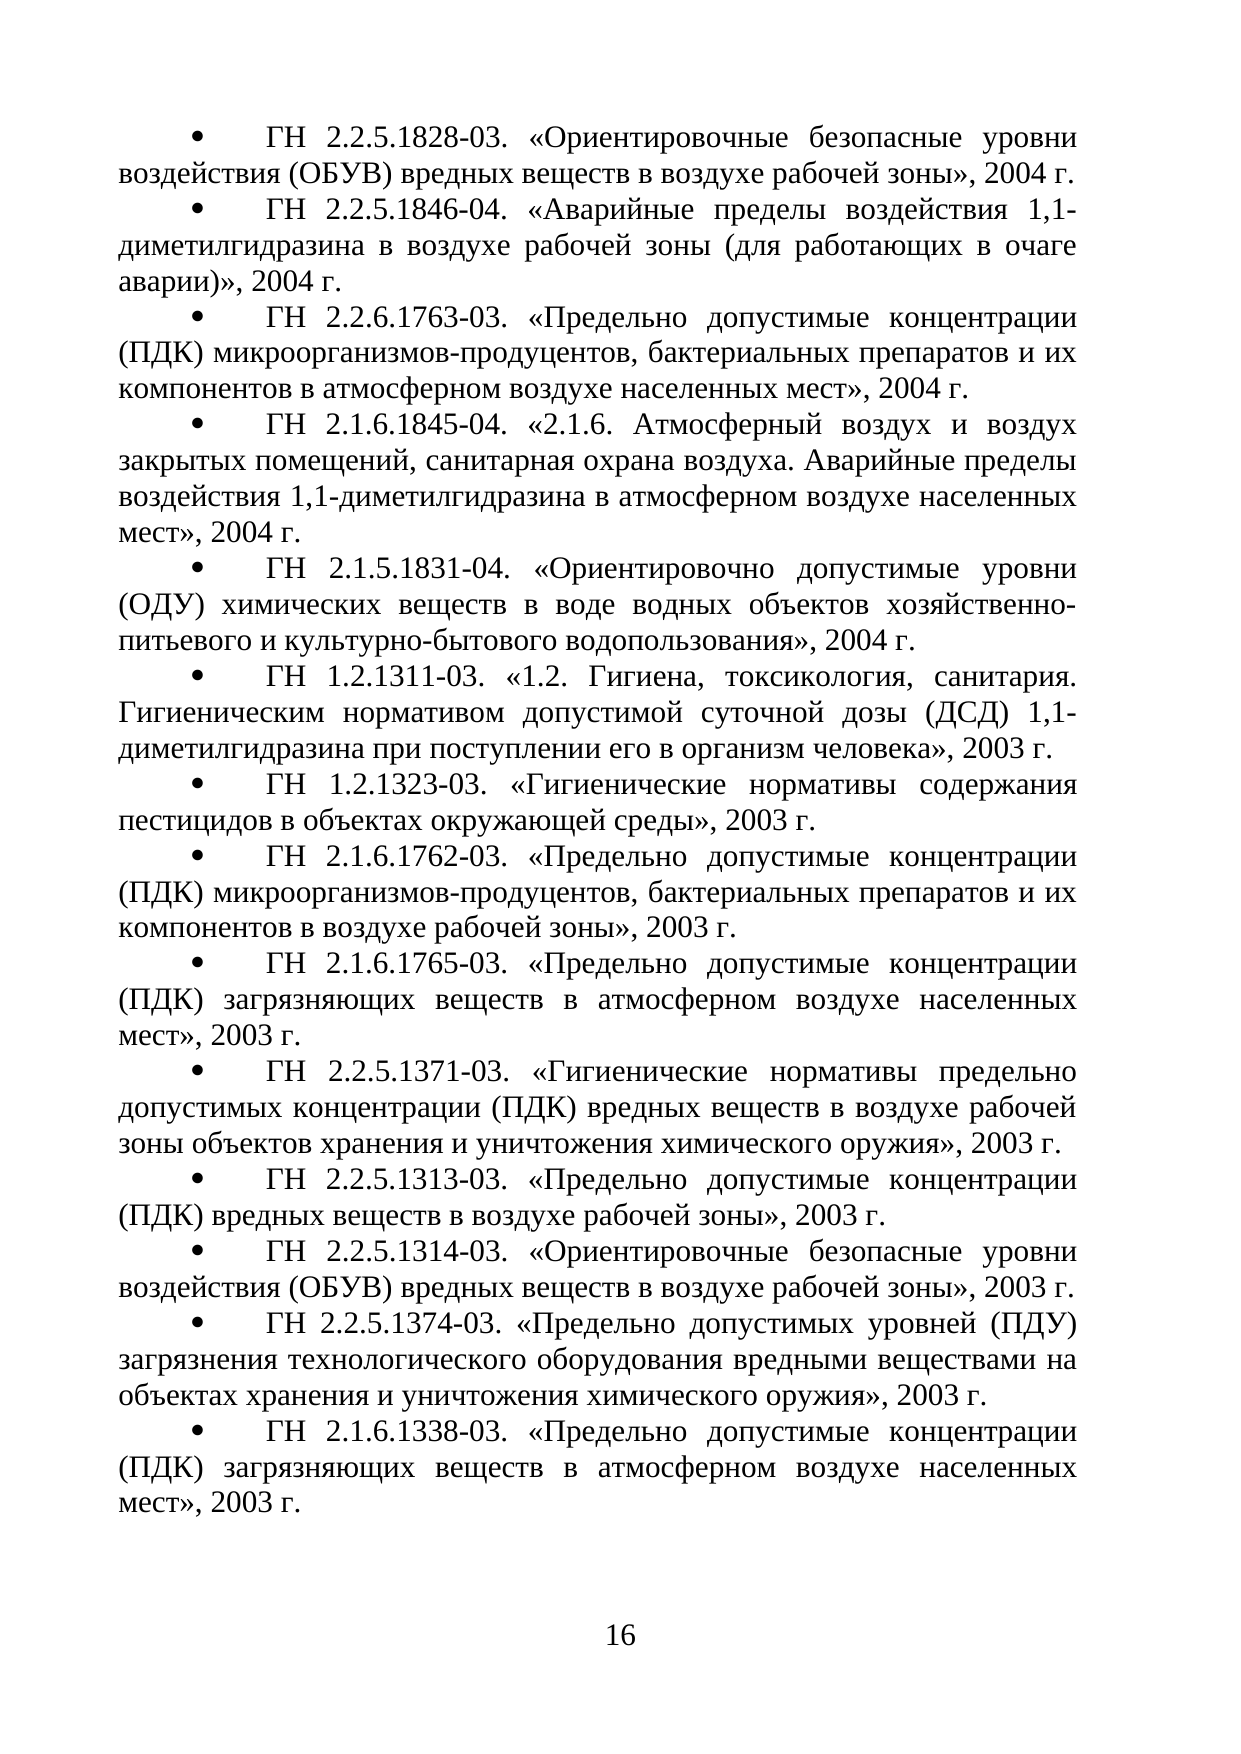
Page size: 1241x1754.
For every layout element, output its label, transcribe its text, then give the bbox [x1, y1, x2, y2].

list ГН 2.2.5.1846-04. «Аварийные пределы воздействия 1,1-диметилгидразина в воздухе рабочей зоны (для работающих в очаге аварии)», 2004 г. [118, 190, 1078, 298]
list ГН 2.1.6.1845-04. «2.1.6. Атмосферный воздух и воздух закрытых помещений, санитарная охрана воздуха. Аварийные пределы воздействия 1,1-диметилгидразина в атмосферном воздухе населенных мест», 2004 г. [118, 406, 1078, 549]
list ГН 2.1.6.1762-03. «Предельно допустимые концентрации (ПДК) микроорганизмов-продуцентов, бактериальных препаратов и их компонентов в воздухе рабочей зоны», 2003 г. [118, 837, 1078, 945]
list ГН 1.2.1323-03. «Гигиенические нормативы содержания пестицидов в объектах окружающей среды», 2003 г. [118, 765, 1078, 837]
list ГН 2.2.6.1763-03. «Предельно допустимые концентрации (ПДК) микроорганизмов-продуцентов, бактериальных препаратов и их компонентов в атмосферном воздухе населенных мест», 2004 г. [118, 298, 1078, 406]
list ГН 2.2.5.1314-03. «Ориентировочные безопасные уровни воздействия (ОБУВ) вредных веществ в воздухе рабочей зоны», 2003 г. [118, 1232, 1078, 1304]
list ГН 1.2.1311-03. «1.2. Гигиена, токсикология, санитария. Гигиеническим нормативом допустимой суточной дозы (ДСД) 1,1-диметилгидразина при поступлении его в организм человека», 2003 г. [118, 657, 1078, 765]
list ГН 2.1.6.1338-03. «Предельно допустимые концентрации (ПДК) загрязняющих веществ в атмосферном воздухе населенных мест», 2003 г. [118, 1412, 1078, 1520]
list ГН 2.1.6.1765-03. «Предельно допустимые концентрации (ПДК) загрязняющих веществ в атмосферном воздухе населенных мест», 2003 г. [118, 945, 1078, 1052]
list ГН 2.2.5.1828-03. «Ориентировочные безопасные уровни воздействия (ОБУВ) вредных веществ в воздухе рабочей зоны», 2004 г. [118, 118, 1078, 190]
list ГН 2.2.5.1374-03. «Предельно допустимых уровней (ПДУ) загрязнения технологического оборудования вредными веществами на объектах хранения и уничтожения химического оружия», 2003 г. [118, 1304, 1078, 1412]
list ГН 2.1.5.1831-04. «Ориентировочно допустимые уровни (ОДУ) химических веществ в воде водных объектов хозяйственно-питьевого и культурно-бытового водопользования», 2004 г. [118, 549, 1078, 657]
list ГН 2.2.5.1371-03. «Гигиенические нормативы предельно допустимых концентрации (ПДК) вредных веществ в воздухе рабочей зоны объектов хранения и уничтожения химического оружия», 2003 г. [118, 1052, 1078, 1160]
list ГН 2.2.5.1313-03. «Предельно допустимые концентрации (ПДК) вредных веществ в воздухе рабочей зоны», 2003 г. [118, 1160, 1078, 1232]
